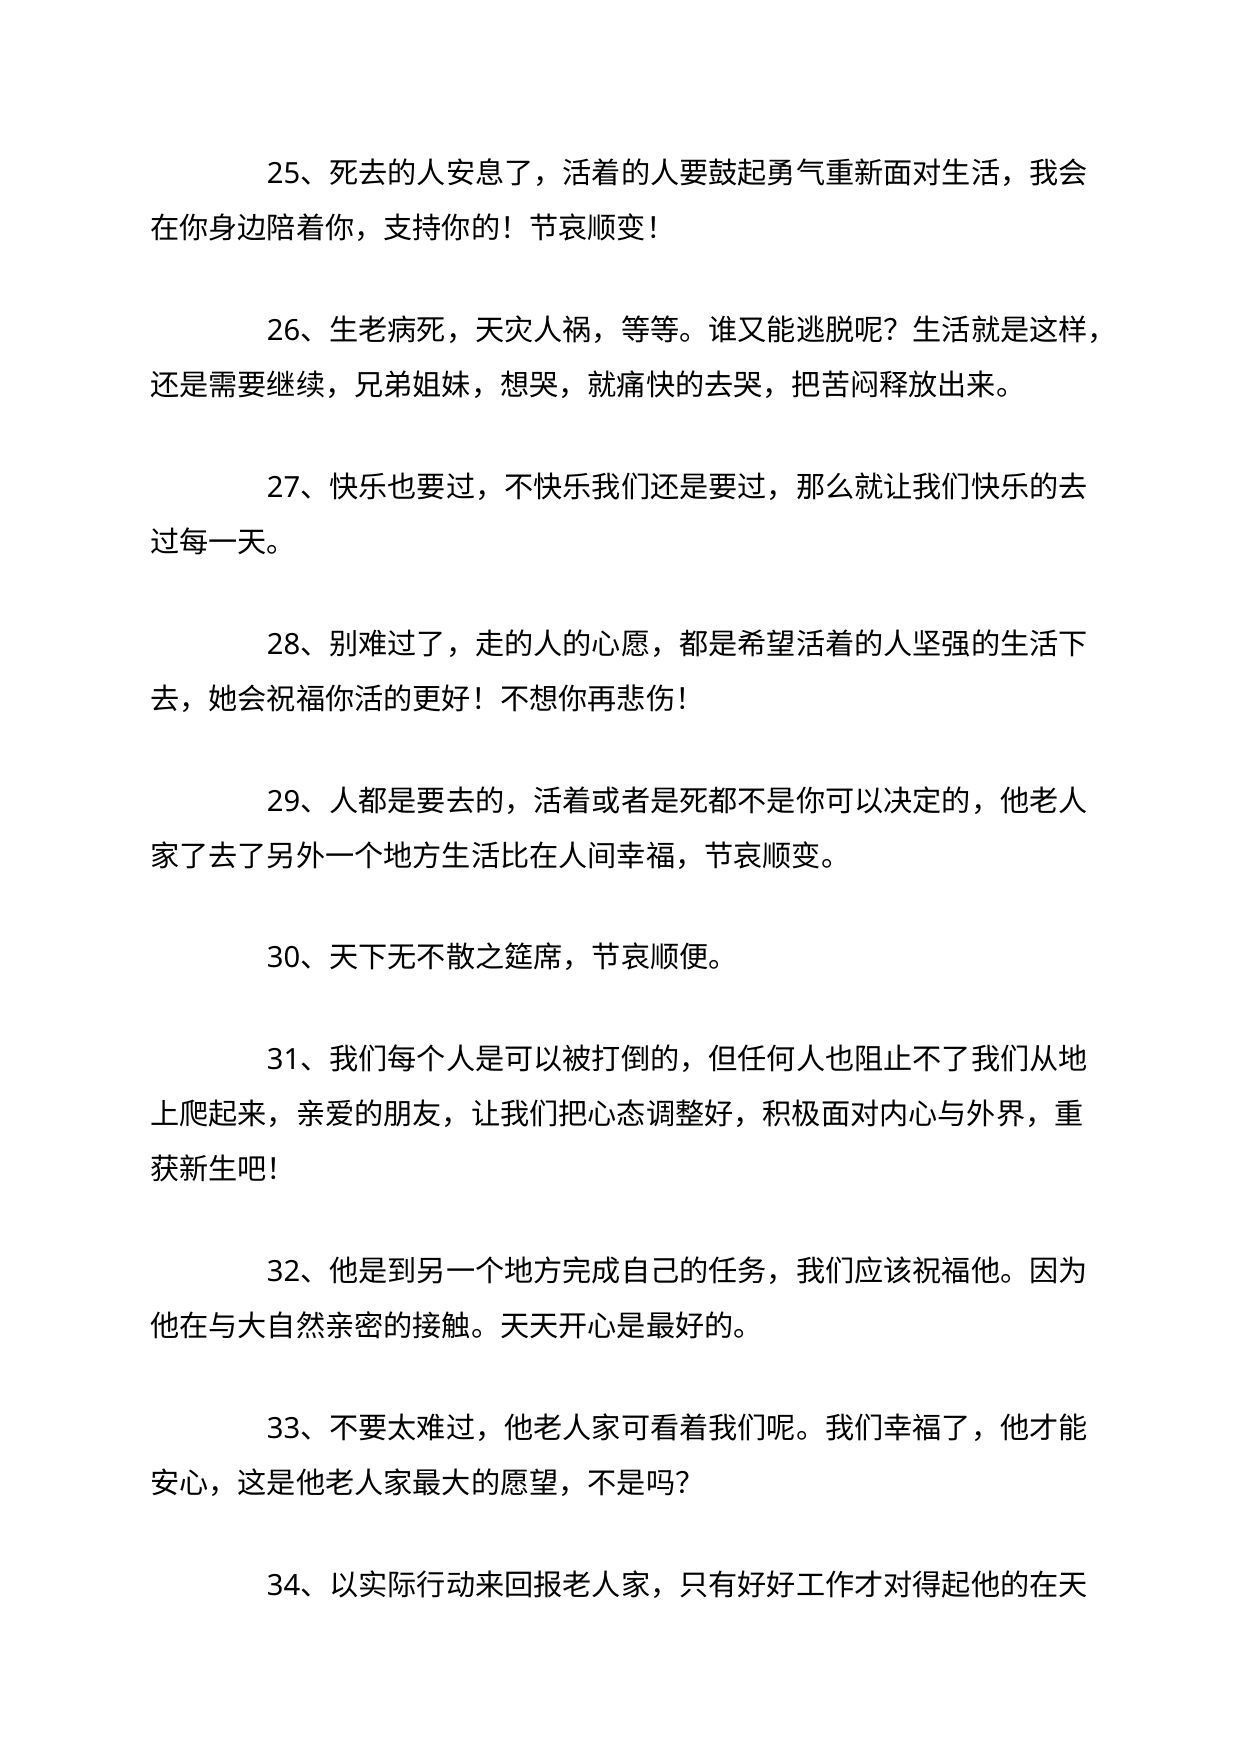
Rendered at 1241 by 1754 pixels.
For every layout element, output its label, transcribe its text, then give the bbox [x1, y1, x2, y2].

text 28、别难过了，走的人的心愿，都是希望活着的人坚强的生活下去，她会祝福你活的更好！不想你再悲伤！ [150, 620, 1090, 718]
text 27、快乐也要过，不快乐我们还是要过，那么就让我们快乐的去过每一天。 [150, 463, 1090, 561]
text 33、不要太难过，他老人家可看着我们呢。我们幸福了，他才能安心，这是他老人家最大的愿望，不是吗？ [150, 1404, 1090, 1502]
text 30、天下无不散之筵席，节哀顺便。 [150, 934, 1090, 976]
text 31、我们每个人是可以被打倒的，但任何人也阻止不了我们从地上爬起来，亲爱的朋友，让我们把心态调整好，积极面对内心与外界，重获新生吧！ [150, 1036, 1090, 1188]
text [150, 1561, 1090, 1603]
text 25、死去的人安息了，活着的人要鼓起勇气重新面对生活，我会在你身边陪着你，支持你的！节哀顺变！ [150, 150, 1090, 247]
text 26、生老病死，天灾人祸，等等。谁又能逃脱呢？生活就是这样，还是需要继续，兄弟姐妹，想哭，就痛快的去哭，把苦闷释放出来。 [150, 307, 1090, 404]
text 29、人都是要去的，活着或者是死都不是你可以决定的，他老人家了去了另外一个地方生活比在人间幸福，节哀顺变。 [150, 777, 1090, 874]
text 32、他是到另一个地方完成自己的任务，我们应该祝福他。因为他在与大自然亲密的接触。天天开心是最好的。 [150, 1247, 1090, 1345]
